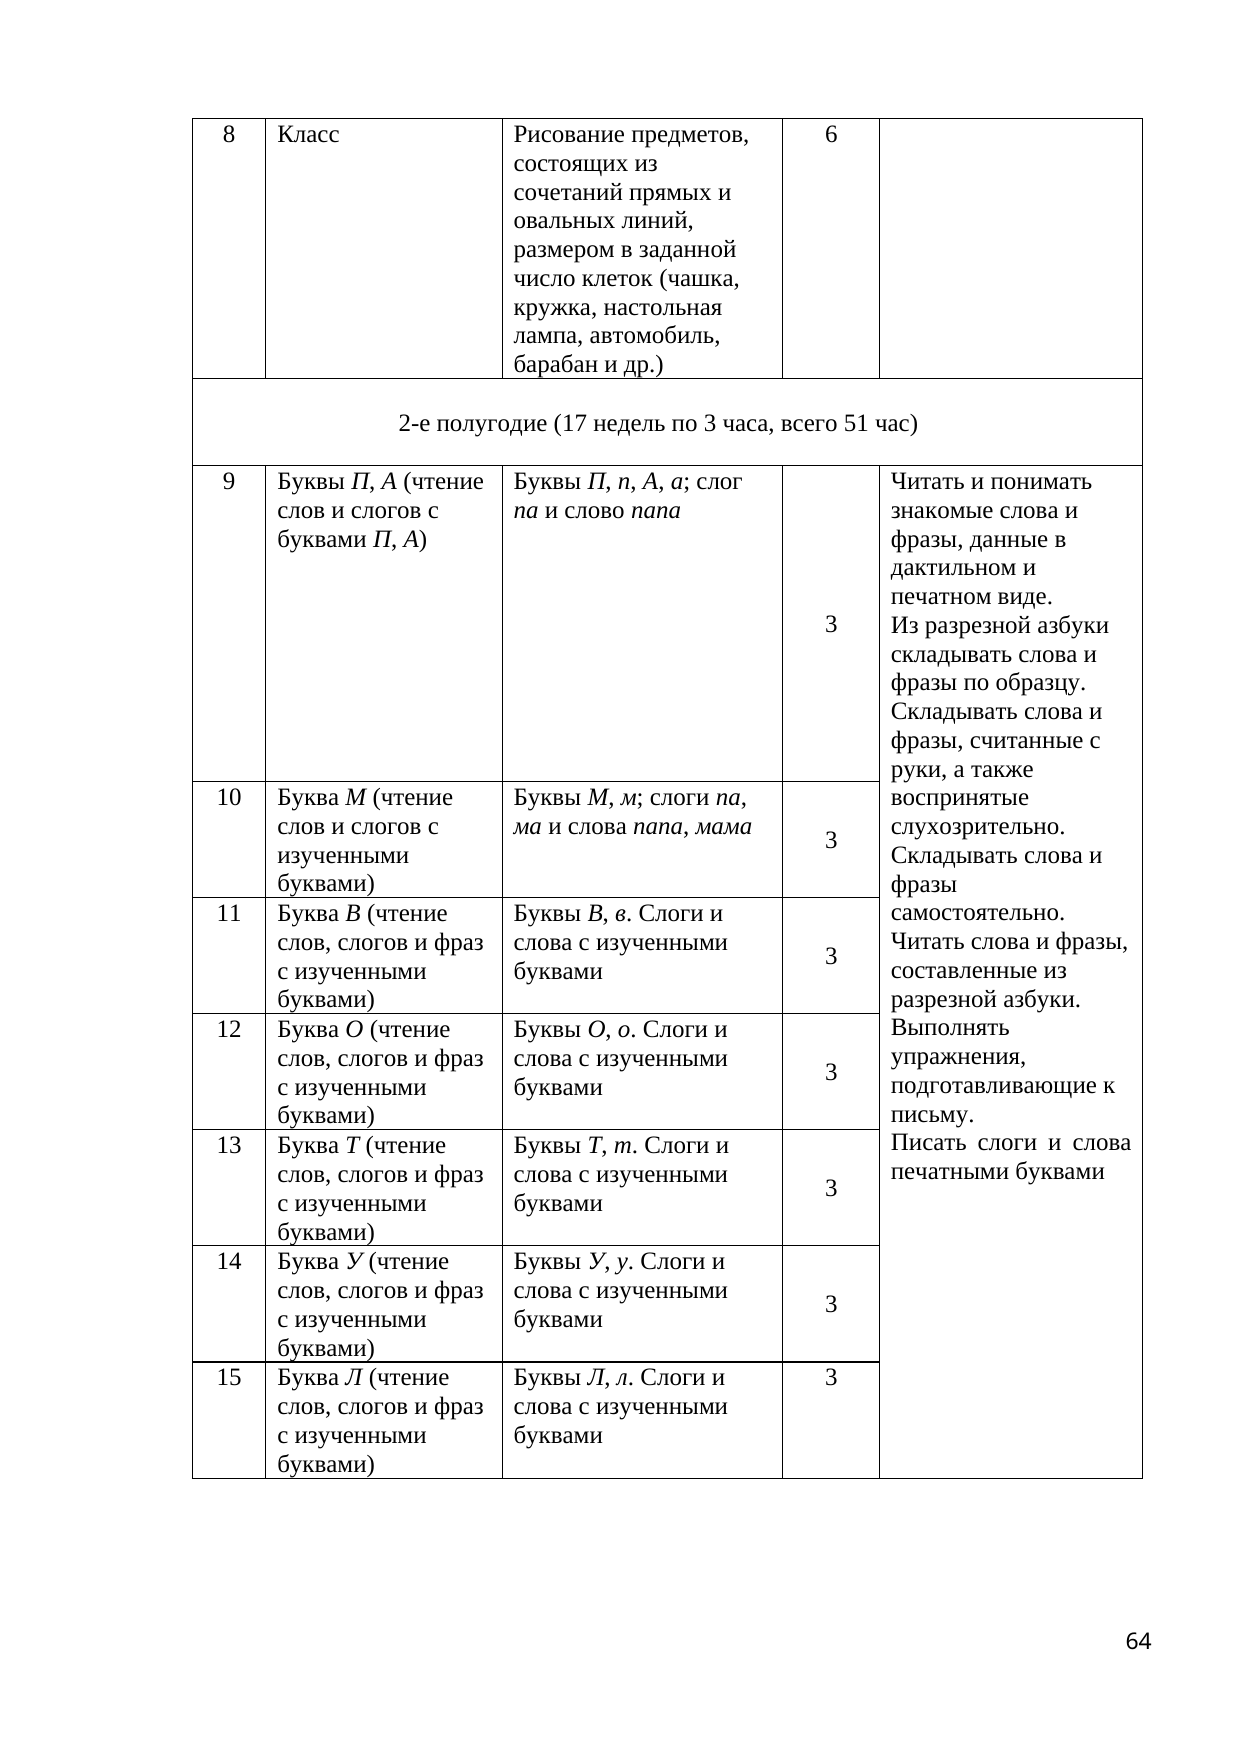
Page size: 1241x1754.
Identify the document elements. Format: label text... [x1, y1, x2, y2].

table_cell 2-е полугодие (17 недель по 3 часа, всего 51 час) [193, 379, 1142, 465]
table_cell 10 [193, 782, 265, 897]
table_cell Буква Т (чтение слов, слогов и фраз с изученными буквами) [266, 1130, 502, 1245]
table_cell 3 [783, 1014, 879, 1129]
table_cell Буква У (чтение слов, слогов и фраз с изученными буквами) [266, 1246, 502, 1361]
table_cell 9 [193, 466, 265, 781]
table_cell 11 [193, 898, 265, 1013]
table_cell Буква В (чтение слов, слогов и фраз с изученными буквами) [266, 898, 502, 1013]
table_cell Буквы Т, т. Слоги и слова с изученными буквами [503, 1130, 782, 1245]
table_cell 15 [193, 1363, 265, 1477]
table_cell 8 [193, 119, 265, 378]
table_cell 3 [783, 898, 879, 1013]
table_cell 6 [783, 119, 879, 378]
table_cell Буквы Л, л. Слоги и слова с изученными буквами [503, 1363, 782, 1477]
table_cell Буква Л (чтение слов, слогов и фраз с изученными буквами) [266, 1363, 502, 1477]
table_cell Буквы У, у. Слоги и слова с изученными буквами [503, 1246, 782, 1361]
table_cell Буквы П, А (чтение слов и слогов с буквами П, А) [266, 466, 502, 781]
table_cell Рисование предметов, состоящих из сочетаний прямых и овальных линий, размером в заданной число клеток (чашка, кружка, настольная лампа, автомобиль, барабан и др.) [503, 119, 782, 378]
table_cell 3 [783, 466, 879, 781]
table_cell Буквы М, м; слоги па, ма и слова папа, мама [503, 782, 782, 897]
table_cell Буква О (чтение слов, слогов и фраз с изученными буквами) [266, 1014, 502, 1129]
table_cell 3 [783, 1246, 879, 1361]
table_cell Буквы В, в. Слоги и слова с изученными буквами [503, 898, 782, 1013]
table_cell 3 [783, 1130, 879, 1245]
table_cell 13 [193, 1130, 265, 1245]
table_cell 14 [193, 1246, 265, 1361]
table_cell Буквы О, о. Слоги и слова с изученными буквами [503, 1014, 782, 1129]
table_cell Читать и понимать знакомые слова и фразы, данные в дактильном и печатном виде. Из разрезной азбуки складывать слова и фразы по образцу. Складывать слова и фразы, считанные с руки, а также воспринятые слухозрительно. Складывать слова и фразы самостоятельно. Читать слова и фразы, составленные из разрезной азбуки. Выполнять упражнения, подготавливающие к письму. Писать слоги и слова печатными буквами [880, 466, 1142, 1477]
table_cell Буква М (чтение слов и слогов с изученными буквами) [266, 782, 502, 897]
table_cell 3 [783, 782, 879, 897]
table_cell Класс [266, 119, 502, 378]
table_cell 12 [193, 1014, 265, 1129]
table_cell Буквы П, п, А, а; слог па и слово папа [503, 466, 782, 781]
table_cell 3 [783, 1363, 879, 1477]
